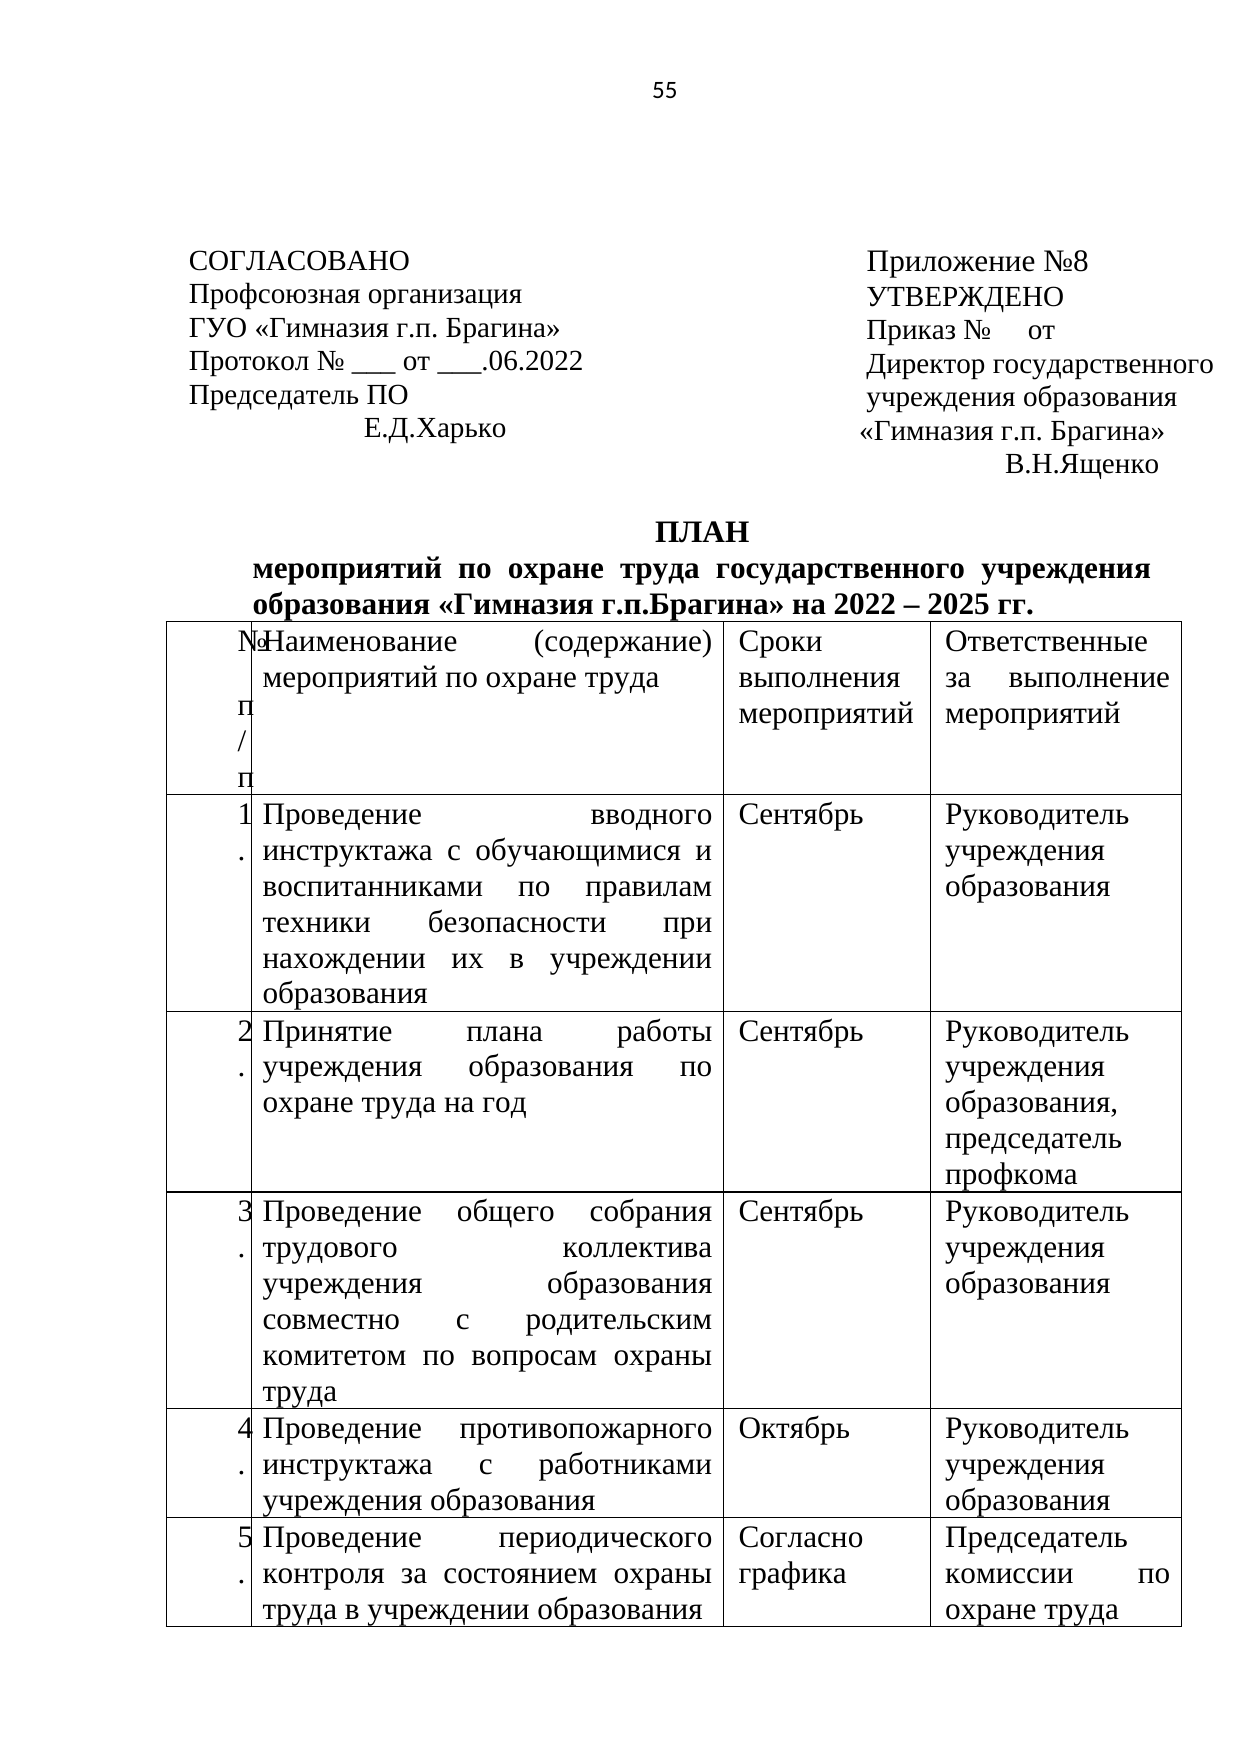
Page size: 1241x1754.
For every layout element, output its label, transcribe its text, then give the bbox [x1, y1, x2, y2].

table_cell Согласно графика [724, 1518, 930, 1626]
table_cell Председатель комиссии по охране труда [931, 1518, 1181, 1626]
table_header № п/п [167, 622, 251, 794]
table_cell 5. [167, 1518, 251, 1626]
table_cell Октябрь [724, 1409, 930, 1517]
table_cell Руководитель учреждения образования [931, 795, 1181, 1011]
table_header Приложение №8 УТВЕРЖДЕНО Приказ № от Директор государственного учреждения образования «Гимназия г.п. Брагина» В.Н.Ященко [738, 243, 1240, 513]
table_cell Проведение противопожарного инструктажа с работниками учреждения образования [252, 1409, 723, 1517]
table_cell Сентябрь [724, 1193, 930, 1408]
table_header Наименование (содержание) мероприятий по охране труда [252, 622, 723, 794]
table_cell Руководитель учреждения образования [931, 1193, 1181, 1408]
table_cell Руководитель учреждения образования, председатель профкома [931, 1012, 1181, 1191]
table_cell Сентябрь [724, 795, 930, 1011]
table_cell Принятие плана работы учреждения образования по охране труда на год [252, 1012, 723, 1191]
table_cell 2. [167, 1012, 251, 1191]
table_cell Руководитель учреждения образования [931, 1409, 1181, 1517]
text мероприятий по охране труда государственного учреждения образования «Гимназия г.п.Брагина» на 2022 – 2025 гг. [252, 549, 1152, 621]
table_cell Проведение общего собрания трудового коллектива учреждения образования совместно с родительским комитетом по вопросам охраны труда [252, 1193, 723, 1408]
table_cell Проведение периодического контроля за состоянием охраны труда в учреждении образования [252, 1518, 723, 1626]
table_cell 4. [167, 1409, 251, 1517]
table_header СОГЛАСОВАНО Профсоюзная организация ГУО «Гимназия г.п. Брагина» Протокол № ___ от ___.06.2022 Председатель ПО Е.Д.Харько [177, 243, 738, 513]
text ПЛАН [252, 513, 1152, 549]
table_cell 1. [167, 795, 251, 1011]
table_cell 3. [167, 1193, 251, 1408]
table_cell Сентябрь [724, 1012, 930, 1191]
table_cell Проведение вводного инструктажа с обучающимися и воспитанниками по правилам техники безопасности при нахождении их в учреждении образования [252, 795, 723, 1011]
table_header Сроки выполнения мероприятий [724, 622, 930, 794]
table_header Ответственные за выполнение мероприятий [931, 622, 1181, 794]
